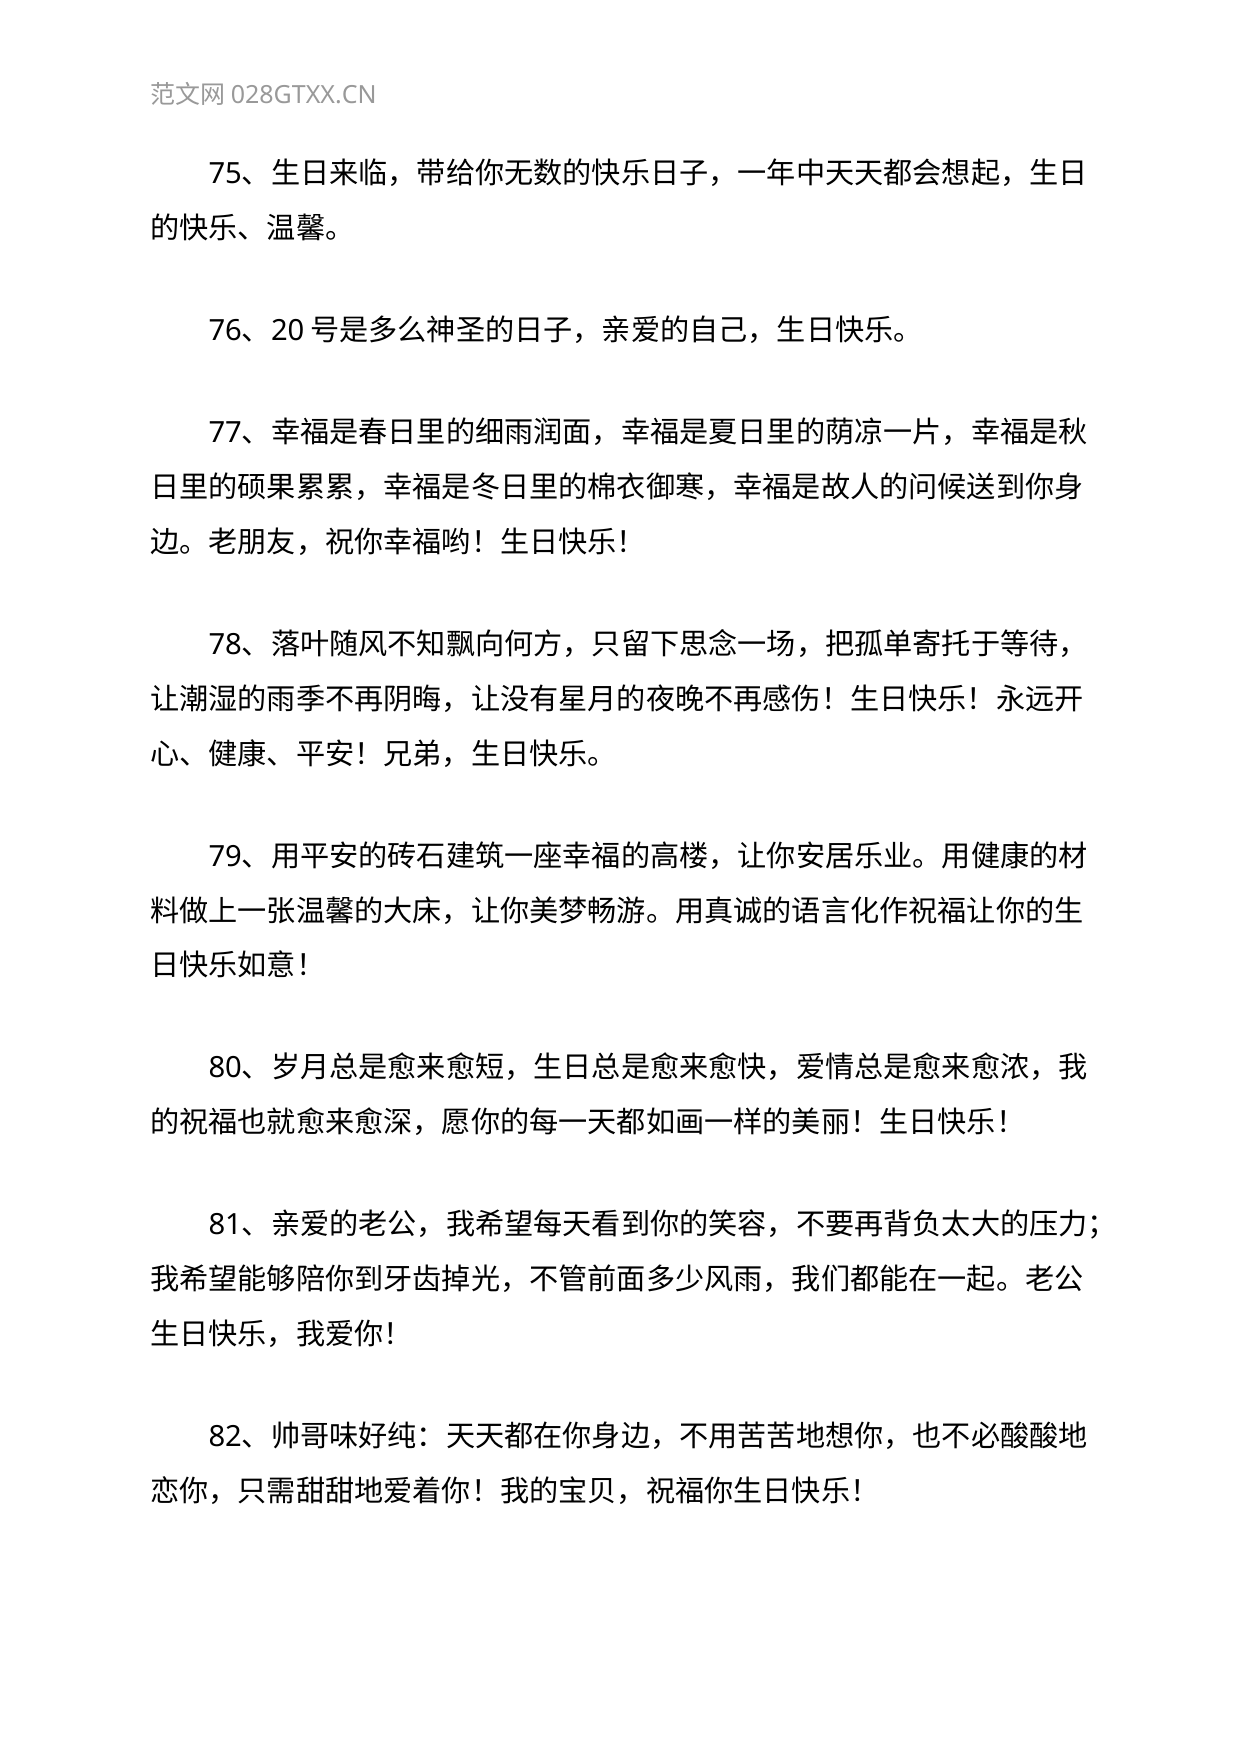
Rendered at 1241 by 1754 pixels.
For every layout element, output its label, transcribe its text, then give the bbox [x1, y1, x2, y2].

text 82、帅哥味好纯：天天都在你身边，不用苦苦地想你，也不必酸酸地恋你，只需甜甜地爱着你！我的宝贝，祝福你生日快乐！ [150, 1412, 1090, 1509]
text 76、20号是多么神圣的日子，亲爱的自己，生日快乐。 [150, 307, 1090, 349]
text 81、亲爱的老公，我希望每天看到你的笑容，不要再背负太大的压力；我希望能够陪你到牙齿掉光，不管前面多少风雨，我们都能在一起。老公生日快乐，我爱你！ [150, 1201, 1090, 1353]
text 78、落叶随风不知飘向何方，只留下思念一场，把孤单寄托于等待，让潮湿的雨季不再阴晦，让没有星月的夜晚不再感伤！生日快乐！永远开心、健康、平安！兄弟，生日快乐。 [150, 620, 1090, 773]
text 75、生日来临，带给你无数的快乐日子，一年中天天都会想起，生日的快乐、温馨。 [150, 150, 1090, 247]
text 79、用平安的砖石建筑一座幸福的高楼，让你安居乐业。用健康的材料做上一张温馨的大床，让你美梦畅游。用真诚的语言化作祝福让你的生日快乐如意！ [150, 832, 1090, 984]
text 80、岁月总是愈来愈短，生日总是愈来愈快，爱情总是愈来愈浓，我的祝福也就愈来愈深，愿你的每一天都如画一样的美丽！生日快乐！ [150, 1044, 1090, 1141]
text 77、幸福是春日里的细雨润面，幸福是夏日里的荫凉一片，幸福是秋日里的硕果累累，幸福是冬日里的棉衣御寒，幸福是故人的问候送到你身边。老朋友，祝你幸福哟！生日快乐！ [150, 409, 1090, 561]
